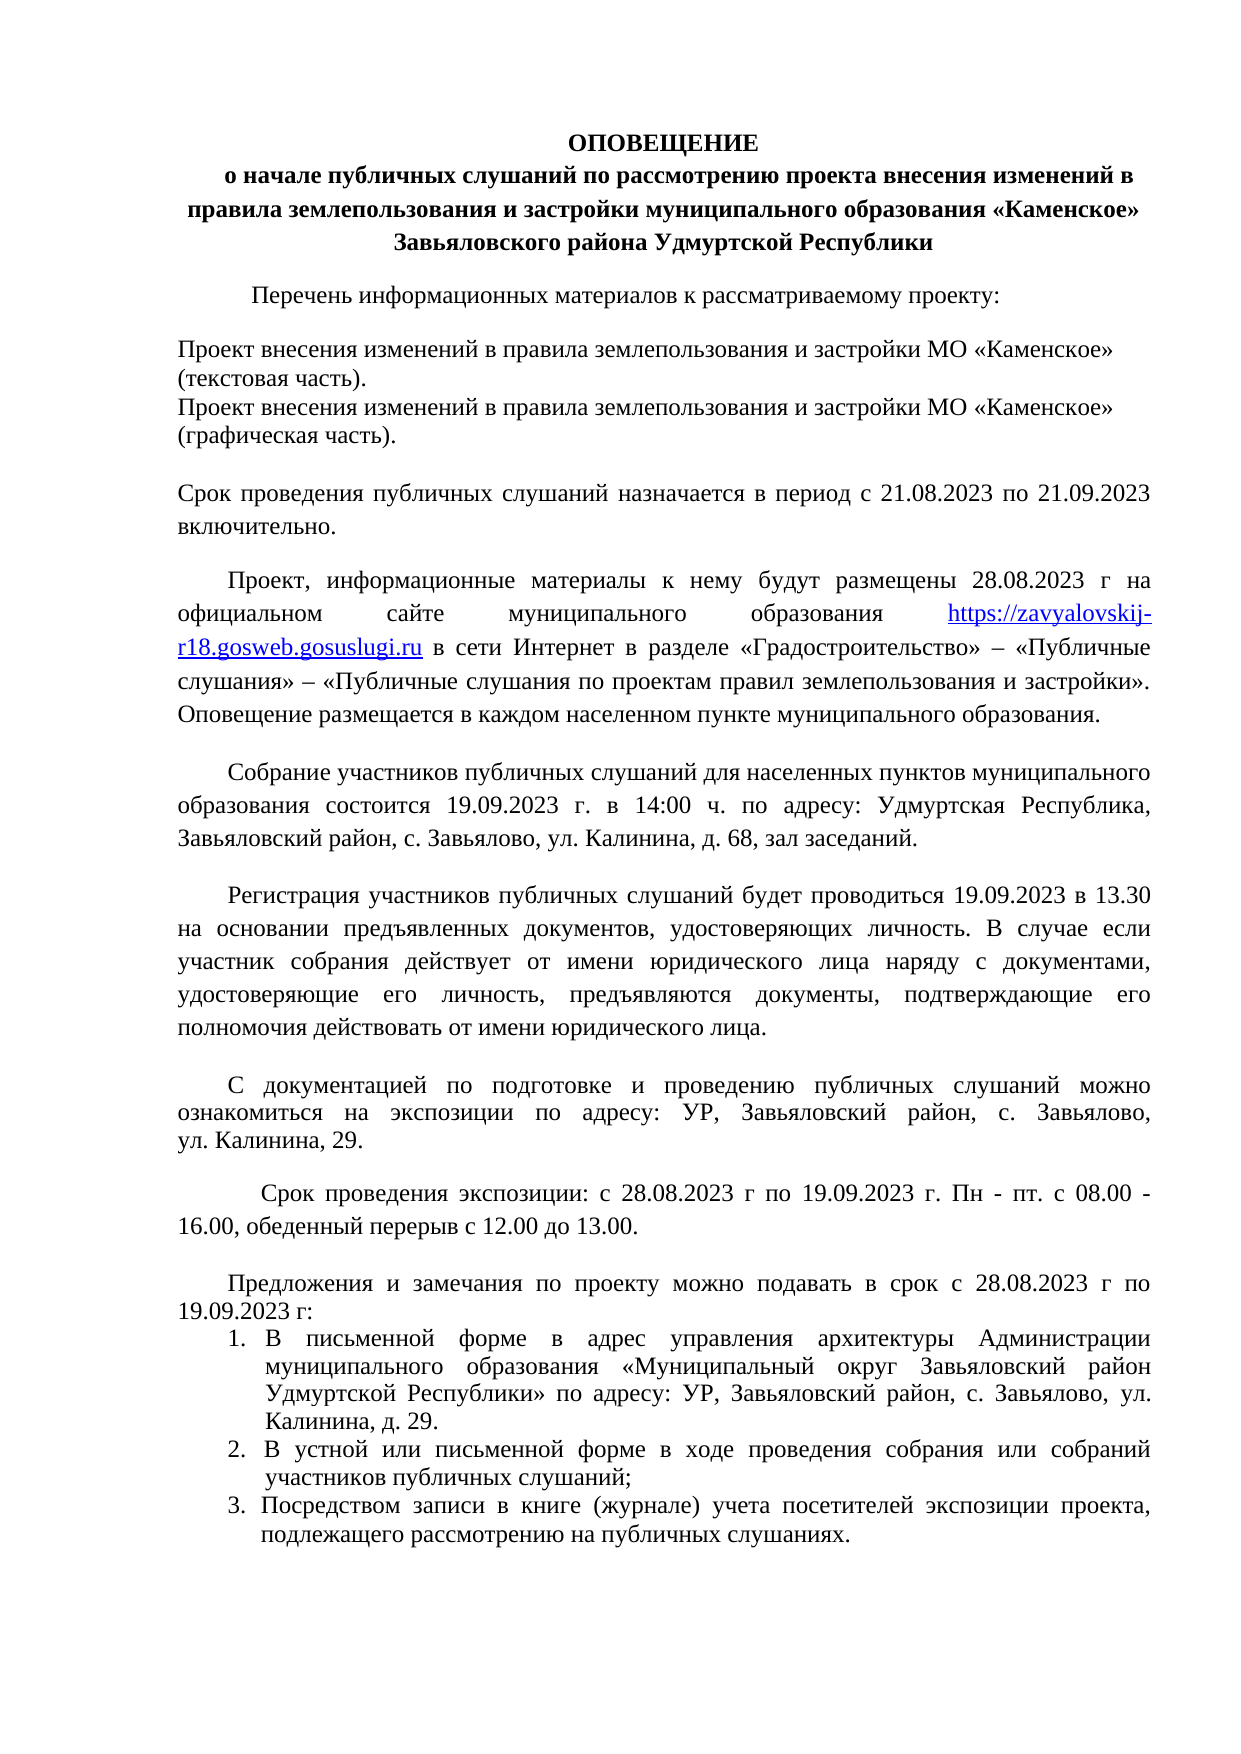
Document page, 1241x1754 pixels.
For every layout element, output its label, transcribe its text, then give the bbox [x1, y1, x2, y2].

list В письменной форме в адрес управления архитектуры Администрации муниципального образования «Муниципальный округ Завьяловский район Удмуртской Республики» по адресу: УР, Завьяловский район, с. Завьялово, ул. Калинина, д. 29. [227, 1325, 1152, 1435]
text Проект внесения изменений в правила землепользования и застройки МО «Каменское» (текстовая часть). [177, 334, 1152, 392]
text С документацией по подготовке и проведению публичных слушаний можно ознакомиться на экспозиции по адресу: УР, Завьяловский район, с. Завьялово, ул. Калинина, 29. [177, 1071, 1152, 1154]
list В устной или письменной форме в ходе проведения собрания или собраний участников публичных слушаний; [227, 1435, 1152, 1491]
text Срок проведения экспозиции: с 28.08.2023 г по 19.09.2023 г. Пн - пт. с 08.00 - 16.00, обеденный перерыв с 12.00 до 13.00. [177, 1178, 1152, 1240]
text Собрание участников публичных слушаний для населенных пунктов муниципального образования состоится 19.09.2023 г. в 14:00 ч. по адресу: Удмуртская Республика, Завьяловский район, с. Завьялово, ул. Калинина, д. 68, зал заседаний. [177, 757, 1152, 851]
text Проект внесения изменений в правила землепользования и застройки МО «Каменское» (графическая часть). [177, 392, 1152, 449]
list Посредством записи в книге (журнале) учета посетителей экспозиции проекта, подлежащего рассмотрению на публичных слушаниях. [227, 1491, 1152, 1548]
text Срок проведения публичных слушаний назначается в период с 21.08.2023 по 21.09.2023 включительно. [177, 478, 1152, 540]
text Проект, информационные материалы к нему будут размещены 28.08.2023 г на официальном сайте муниципального образования https://zavyalovskij-r18.gosweb.gosuslugi.ru в сети Интернет в разделе «Градостроительство» – «Публичные слушания» – «Публичные слушания по проектам правил землепользования и застройки». Оповещение размещается в каждом населенном пункте муниципального образования. [177, 565, 1152, 728]
text Предложения и замечания по проекту можно подавать в срок с 28.08.2023 г по 19.09.2023 г: [177, 1270, 1152, 1325]
text Перечень информационных материалов к рассматриваемому проекту: [177, 281, 1152, 309]
text ОПОВЕЩЕНИЕ о начале публичных слушаний по рассмотрению проекта внесения изменений в правила землепользования и застройки муниципального образования «Каменское» Завьяловского района Удмуртской Республики [177, 128, 1149, 255]
text Регистрация участников публичных слушаний будет проводиться 19.09.2023 в 13.30 на основании предъявленных документов, удостоверяющих личность. В случае если участник собрания действует от имени юридического лица наряду с документами, удостоверяющие его личность, предъявляются документы, подтверждающие его полномочия действовать от имени юридического лица. [177, 880, 1152, 1041]
